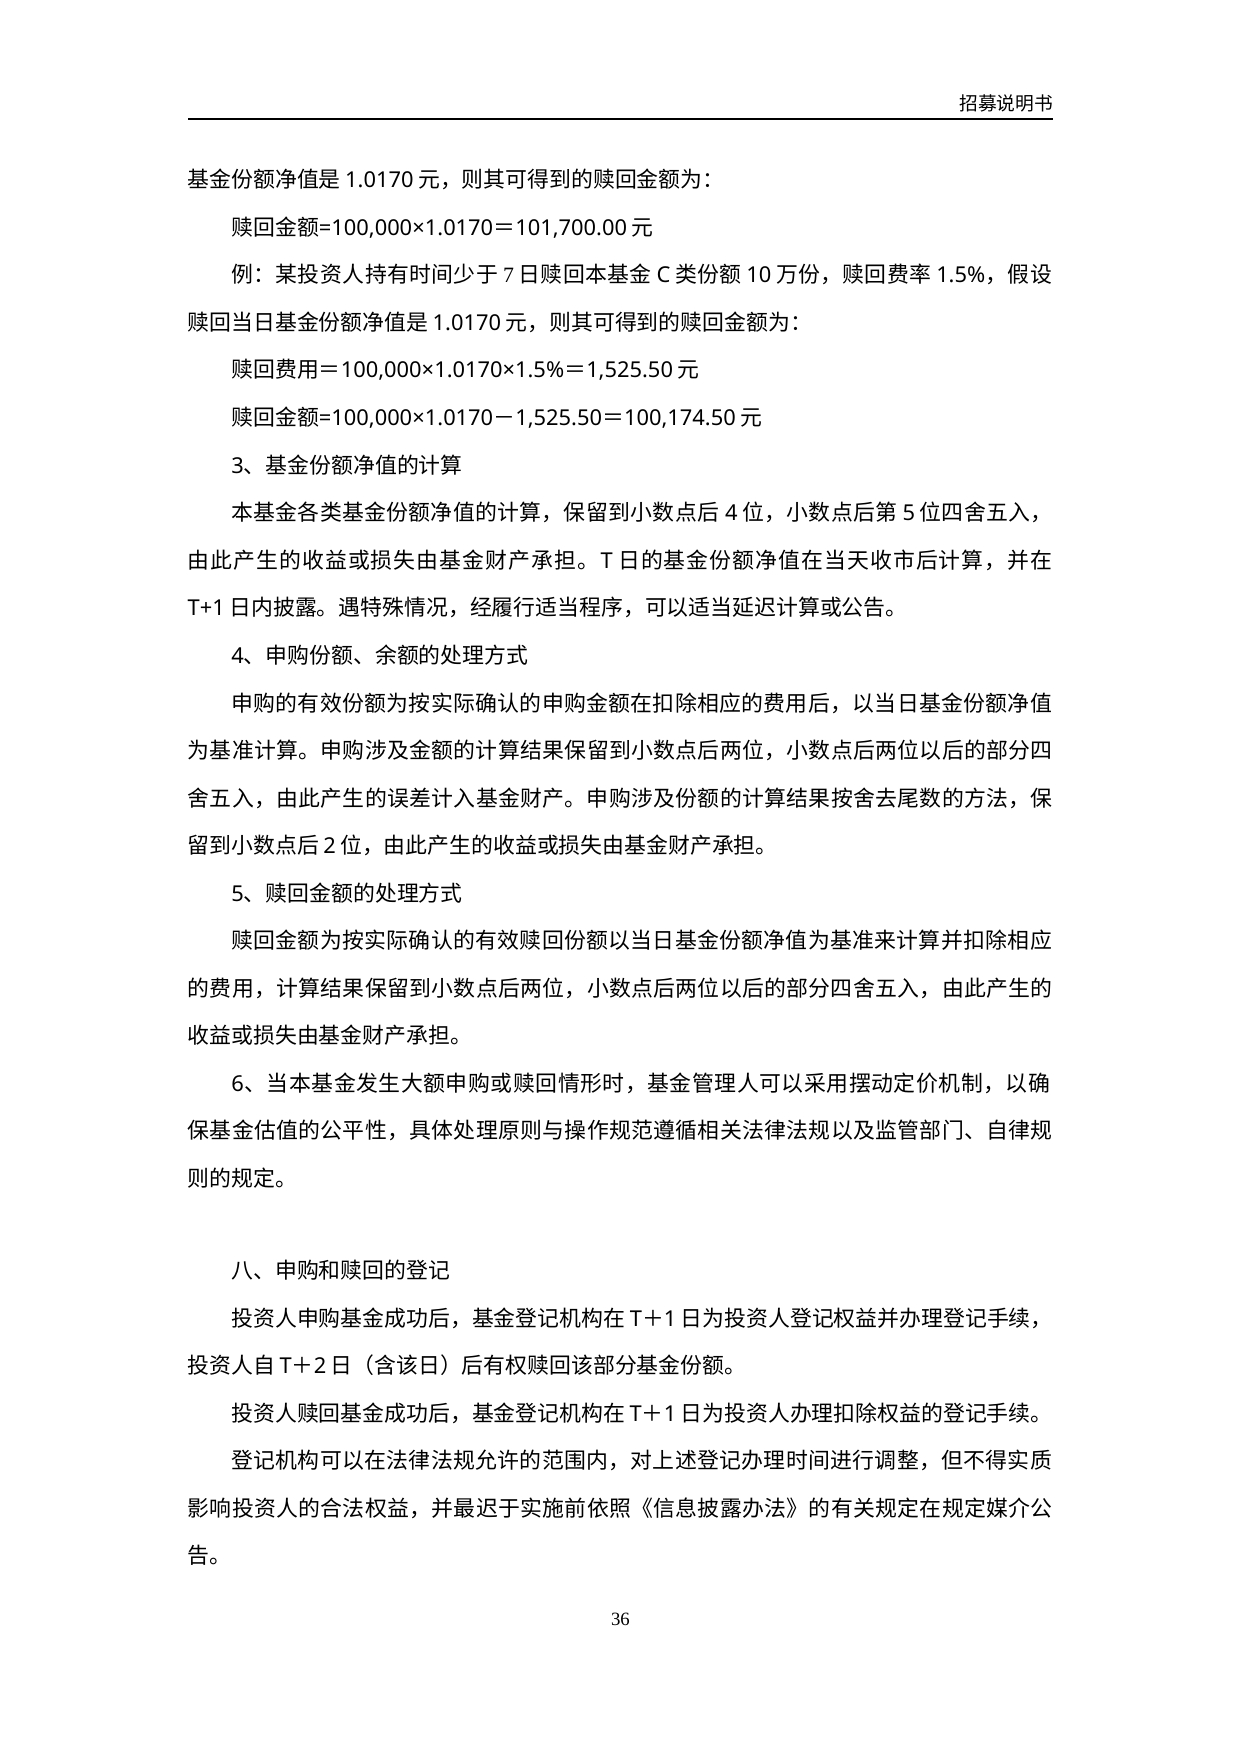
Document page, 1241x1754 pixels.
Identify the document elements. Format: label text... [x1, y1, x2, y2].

text 3、基金份额净值的计算 [187, 448, 1053, 479]
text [187, 162, 1053, 194]
text 投资人赎回基金成功后，基金登记机构在T＋1日为投资人办理扣除权益的登记手续。 [187, 1396, 1053, 1428]
text 赎回费用＝100,000×1.0170×1.5%＝1,525.50元 [187, 352, 1053, 384]
text 登记机构可以在法律法规允许的范围内，对上述登记办理时间进行调整，但不得实质影响投资人的合法权益，并最迟于实施前依照《信息披露办法》的有关规定在规定媒介公告。 [187, 1443, 1053, 1570]
text 赎回金额为按实际确认的有效赎回份额以当日基金份额净值为基准来计算并扣除相应的费用，计算结果保留到小数点后两位，小数点后两位以后的部分四舍五入，由此产生的收益或损失由基金财产承担。 [187, 923, 1053, 1050]
text 6、当本基金发生大额申购或赎回情形时，基金管理人可以采用摆动定价机制，以确保基金估值的公平性，具体处理原则与操作规范遵循相关法律法规以及监管部门、自律规则的规定。 [187, 1066, 1053, 1193]
text 赎回金额=100,000×1.0170－1,525.50＝100,174.50元 [187, 400, 1053, 432]
text 本基金各类基金份额净值的计算，保留到小数点后4位，小数点后第5位四舍五入，由此产生的收益或损失由基金财产承担。T日的基金份额净值在当天收市后计算，并在T+1日内披露。遇特殊情况，经履行适当程序，可以适当延迟计算或公告。 [187, 495, 1053, 622]
text 八、申购和赎回的登记 [187, 1253, 1053, 1285]
text 投资人申购基金成功后，基金登记机构在T＋1日为投资人登记权益并办理登记手续，投资人自T＋2日（含该日）后有权赎回该部分基金份额。 [187, 1301, 1053, 1380]
text 5、赎回金额的处理方式 [187, 876, 1053, 907]
text 申购的有效份额为按实际确认的申购金额在扣除相应的费用后，以当日基金份额净值为基准计算。申购涉及金额的计算结果保留到小数点后两位，小数点后两位以后的部分四舍五入，由此产生的误差计入基金财产。申购涉及份额的计算结果按舍去尾数的方法，保留到小数点后2位，由此产生的收益或损失由基金财产承担。 [187, 686, 1053, 860]
text 例：某投资人持有时间少于7日赎回本基金C类份额10万份，赎回费率1.5%，假设赎回当日基金份额净值是1.0170元，则其可得到的赎回金额为： [187, 257, 1053, 337]
text 4、申购份额、余额的处理方式 [187, 638, 1053, 670]
text 赎回金额=100,000×1.0170＝101,700.00元 [187, 209, 1053, 241]
